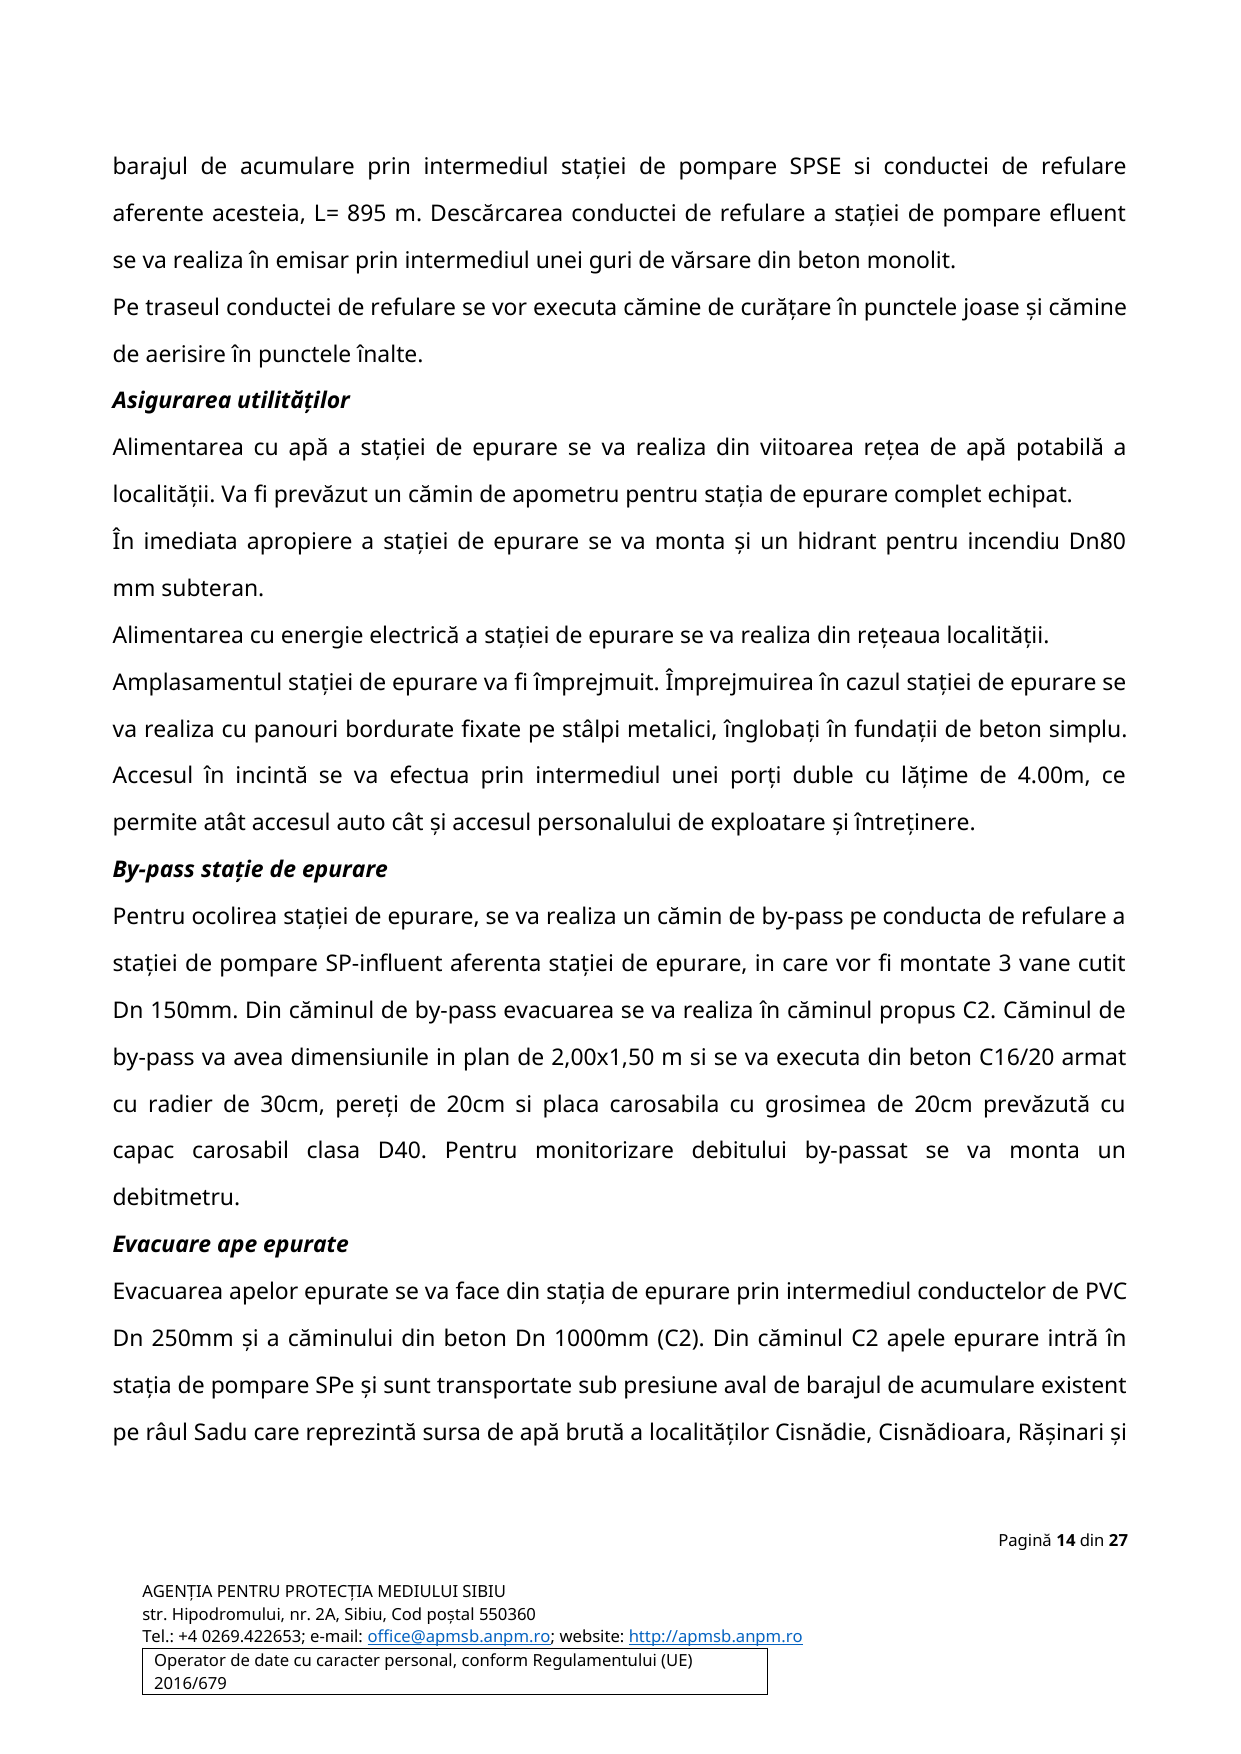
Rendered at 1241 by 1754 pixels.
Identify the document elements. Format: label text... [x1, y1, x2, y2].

text Pentru ocolirea stației de epurare, se va realiza un cămin de by-pass pe conducta de refulare a stației de pompare SP-influent aferenta stației de epurare, in care vor fi montate 3 vane cutit Dn 150mm. Din căminul de by-pass evacuarea se va realiza în căminul propus C2. Căminul de by-pass va avea dimensiunile in plan de 2,00x1,50 m si se va executa din beton C16/20 armat cu radier de 30cm, pereți de 20cm si placa carosabila cu grosimea de 20cm prevăzută cu capac carosabil clasa D40. Pentru monitorizare debitului by-passat se va monta un debitmetru. [112, 900, 1128, 1212]
text By-pass stație de epurare [112, 853, 1128, 884]
text Alimentarea cu apă a stației de epurare se va realiza din viitoarea rețea de apă potabilă a localității. Va fi prevăzut un cămin de apometru pentru stația de epurare complet echipat. [112, 431, 1128, 509]
text Alimentarea cu energie electrică a stației de epurare se va realiza din rețeaua localității. [112, 619, 1128, 650]
text Pe traseul conductei de refulare se vor executa cămine de curățare în punctele joase și cămine de aerisire în punctele înalte. [112, 291, 1128, 369]
text Evacuare ape epurate [112, 1228, 1128, 1259]
text Asigurarea utilităților [112, 384, 1128, 416]
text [112, 1275, 1128, 1447]
text Amplasamentul stației de epurare va fi împrejmuit. Împrejmuirea în cazul stației de epurare se va realiza cu panouri bordurate fixate pe stâlpi metalici, înglobaţi în fundaţii de beton simplu. Accesul în incintă se va efectua prin intermediul unei porți duble cu lățime de 4.00m, ce permite atât accesul auto cât și accesul personalului de exploatare şi întreţinere. [112, 666, 1128, 837]
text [112, 150, 1128, 275]
text În imediata apropiere a stației de epurare se va monta și un hidrant pentru incendiu Dn80 mm subteran. [112, 525, 1128, 603]
